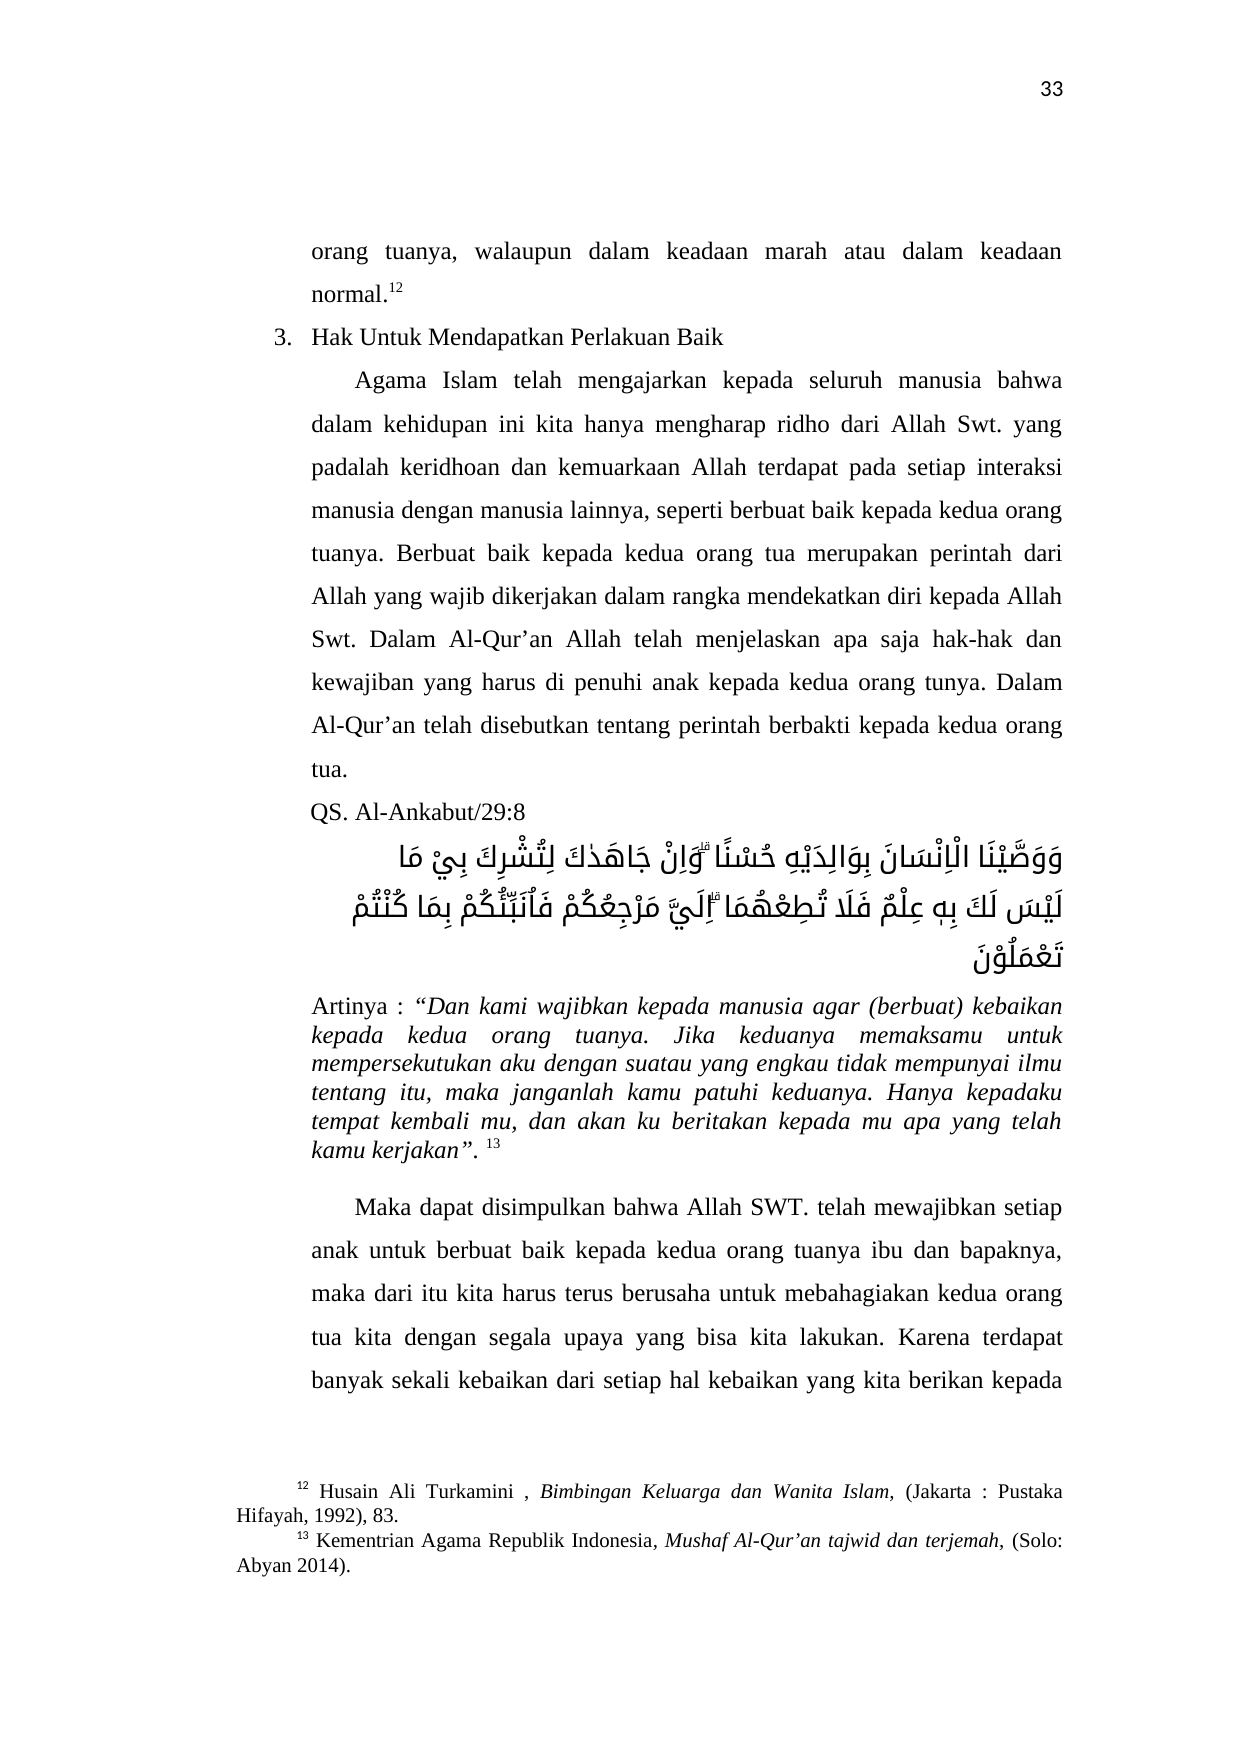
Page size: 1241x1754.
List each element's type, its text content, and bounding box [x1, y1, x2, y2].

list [311, 1192, 1063, 1393]
list Hak Untuk Mendapatkan Perlakuan Baik [274, 322, 1063, 351]
list QS. Al-Ankabut/29:8 [310, 797, 1063, 826]
list وَوَصَّيْنَا الْاِنْسَانَ بِوَالِدَيْهِ حُسْنًا ۗوَاِنْ جَاهَدٰكَ لِتُشْرِكَ بِيْ مَا لَيْسَ لَكَ بِهٖ عِلْمٌ فَلَا تُطِعْهُمَا ۗاِلَيَّ مَرْجِعُكُمْ فَاُنَبِّئُكُمْ بِمَا كُنْتُمْ تَعْمَلُوْنَ [340, 840, 1063, 974]
list Agama Islam telah mengajarkan kepada seluruh manusia bahwa dalam kehidupan ini kita hanya mengharap ridho dari Allah Swt. yang padalah keridhoan dan kemuarkaan Allah terdapat pada setiap interaksi manusia dengan manusia lainnya, seperti berbuat baik kepada kedua orang tuanya. Berbuat baik kepada kedua orang tua merupakan perintah dari Allah yang wajib dikerjakan dalam rangka mendekatkan diri kepada Allah Swt. Dalam Al-Qur’an Allah telah menjelaskan apa saja hak-hak dan kewajiban yang harus di penuhi anak kepada kedua orang tunya. Dalam Al-Qur’an telah disebutkan tentang perintah berbakti kepada kedua orang tua. [311, 366, 1063, 782]
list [311, 236, 1063, 308]
list Artinya : “Dan kami wajibkan kepada manusia agar (berbuat) kebaikan kepada kedua orang tuanya. Jika keduanya memaksamu untuk mempersekutukan aku dengan suatau yang engkau tidak mempunyai ilmu tentang itu, maka janganlah kamu patuhi keduanya. Hanya kepadaku tempat kembali mu, dan akan ku beritakan kepada mu apa yang telah kamu kerjakan”. [311, 991, 1063, 1163]
